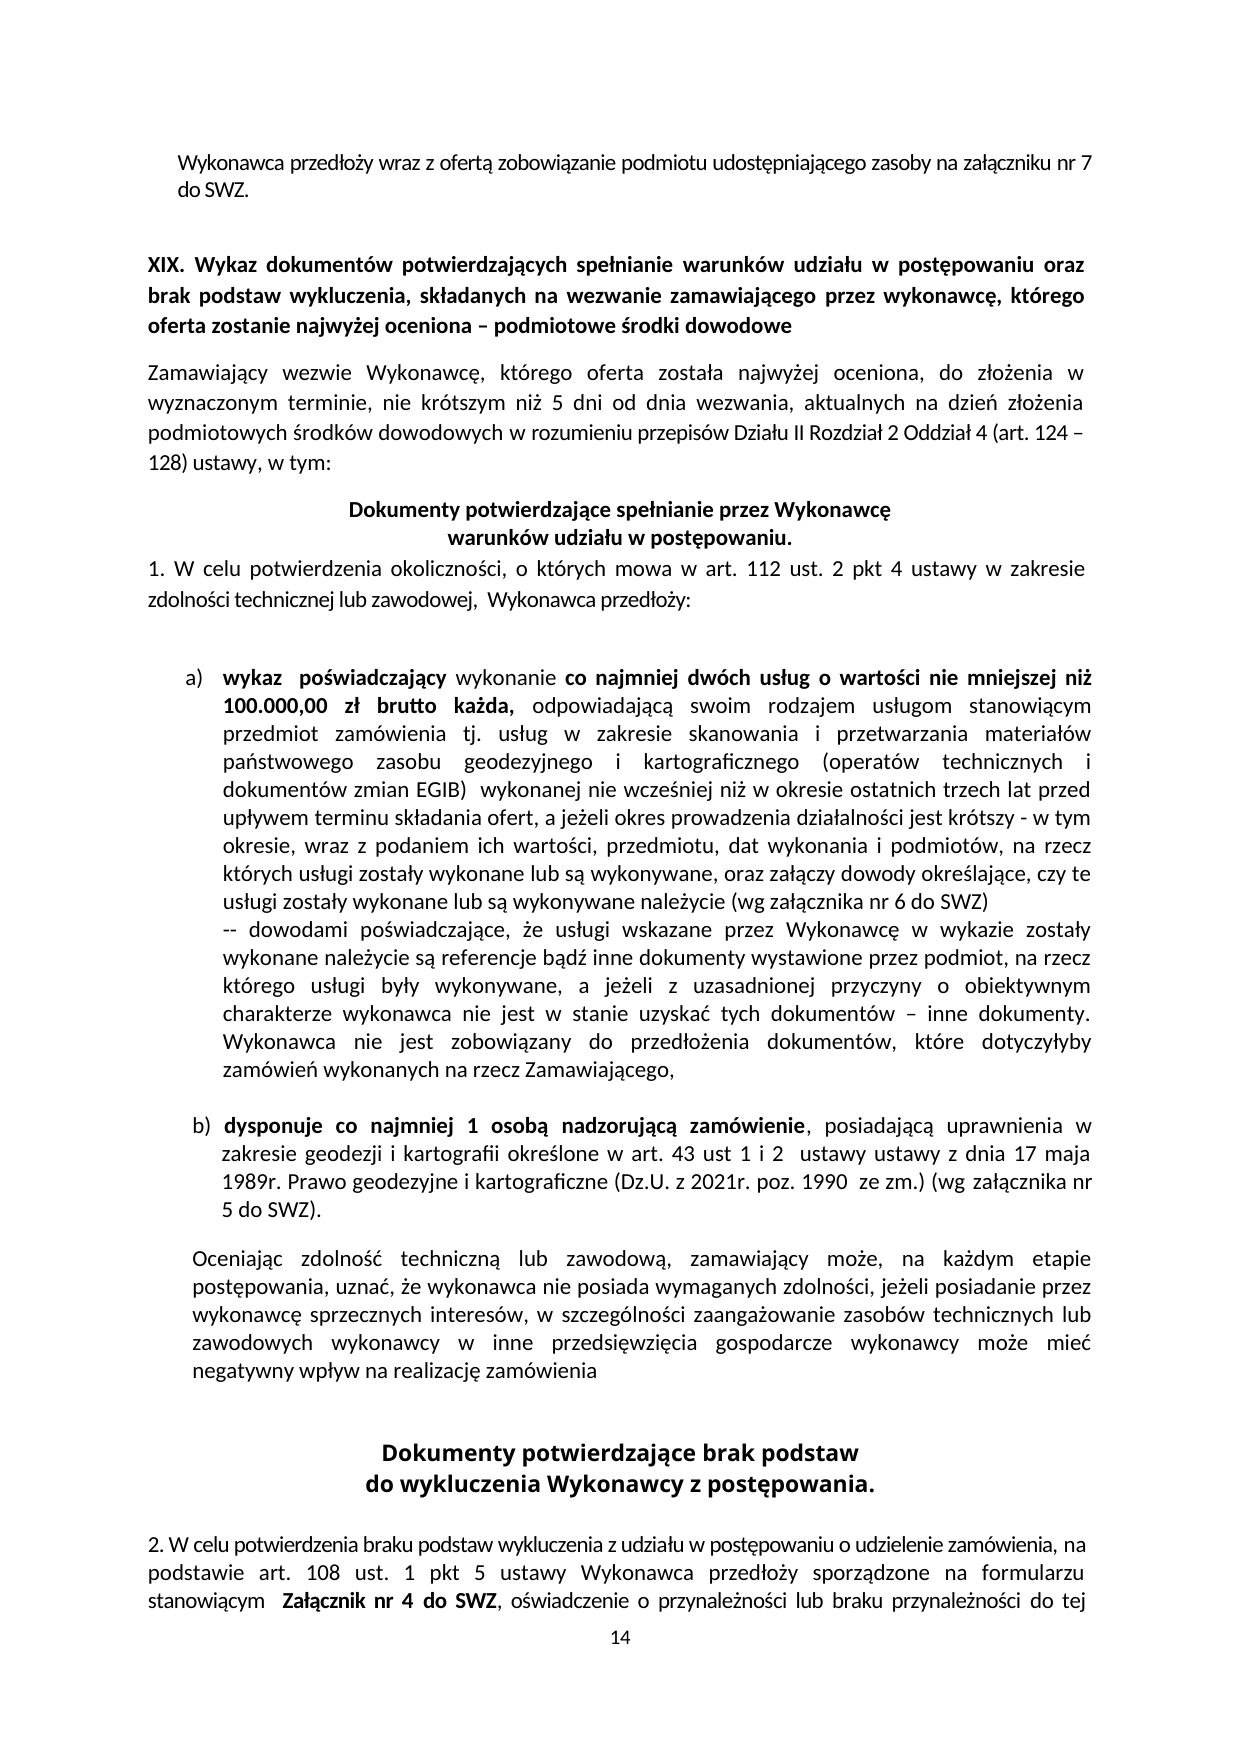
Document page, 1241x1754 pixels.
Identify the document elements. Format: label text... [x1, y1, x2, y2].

text Oceniając zdolność techniczną lub zawodową, zamawiający może, na każdym etapie postępowania, uznać, że wykonawca nie posiada wymaganych zdolności, jeżeli posiadanie przez wykonawcę sprzecznych interesów, w szczególności zaangażowanie zasobów technicznych lub zawodowych wykonawcy w inne przedsięwzięcia gospodarcze wykonawcy może mieć negatywny wpływ na realizację zamówienia [192, 1244, 1093, 1384]
list -- dowodami poświadczające, że usługi wskazane przez Wykonawcę w wykazie zostały wykonane należycie są referencje bądź inne dokumenty wystawione przez podmiot, na rzecz którego usługi były wykonywane, a jeżeli z uzasadnionej przyczyny o obiektywnym charakterze wykonawca nie jest w stanie uzyskać tych dokumentów – inne dokumenty. Wykonawca nie jest zobowiązany do przedłożenia dokumentów, które dotyczyłyby zamówień wykonanych na rzecz Zamawiającego, [223, 915, 1093, 1083]
text do wykluczenia Wykonawcy z postępowania. [148, 1468, 1093, 1499]
list b) dysponuje co najmniej 1 osobą nadzorującą zamówienie, posiadającą uprawnienia w zakresie geodezji i kartografii określone w art. 43 ust 1 i 2 ustawy ustawy z dnia 17 maja 1989r. Prawo geodezyjne i kartograficzne (Dz.U. z 2021r. poz. 1990 ze zm.) (wg załącznika nr 5 do SWZ). [192, 1111, 1093, 1223]
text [148, 1530, 1086, 1614]
text Dokumenty potwierdzające brak podstaw [148, 1437, 1093, 1468]
text 1. W celu potwierdzenia okoliczności, o których mowa w art. 112 ust. 2 pkt 4 ustawy w zakresie zdolności technicznej lub zawodowej, Wykonawca przedłoży: [148, 551, 1086, 614]
text Zamawiający wezwie Wykonawcę, którego oferta została najwyżej oceniona, do złożenia w wyznaczonym terminie, nie krótszym niż 5 dni od dnia wezwania, aktualnych na dzień złożenia podmiotowych środków dowodowych w rozumieniu przepisów Działu II Rozdział 2 Oddział 4 (art. 124 – 128) ustawy, w tym: [148, 358, 1085, 476]
text Dokumenty potwierdzające spełnianie przez Wykonawcę [148, 495, 1093, 523]
text warunków udziału w postępowaniu. [148, 523, 1093, 551]
list wykaz poświadczający wykonanie co najmniej dwóch usług o wartości nie mniejszej niż 100.000,00 zł brutto każda, odpowiadającą swoim rodzajem usługom stanowiącym przedmiot zamówienia tj. usług w zakresie skanowania i przetwarzania materiałów państwowego zasobu geodezyjnego i kartograficznego (operatów technicznych i dokumentów zmian EGIB) wykonanej nie wcześniej niż w okresie ostatnich trzech lat przed upływem terminu składania ofert, a jeżeli okres prowadzenia działalności jest krótszy - w tym okresie, wraz z podaniem ich wartości, przedmiotu, dat wykonania i podmiotów, na rzecz których usługi zostały wykonane lub są wykonywane, oraz załączy dowody określające, czy te usługi zostały wykonane lub są wykonywane należycie (wg załącznika nr 6 do SWZ) [185, 663, 1093, 915]
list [148, 148, 1093, 204]
text XIX. Wykaz dokumentów potwierdzających spełnianie warunków udziału w postępowaniu oraz brak podstaw wykluczenia, składanych na wezwanie zamawiającego przez wykonawcę, którego oferta zostanie najwyżej oceniona – podmiotowe środki dowodowe [148, 251, 1085, 339]
